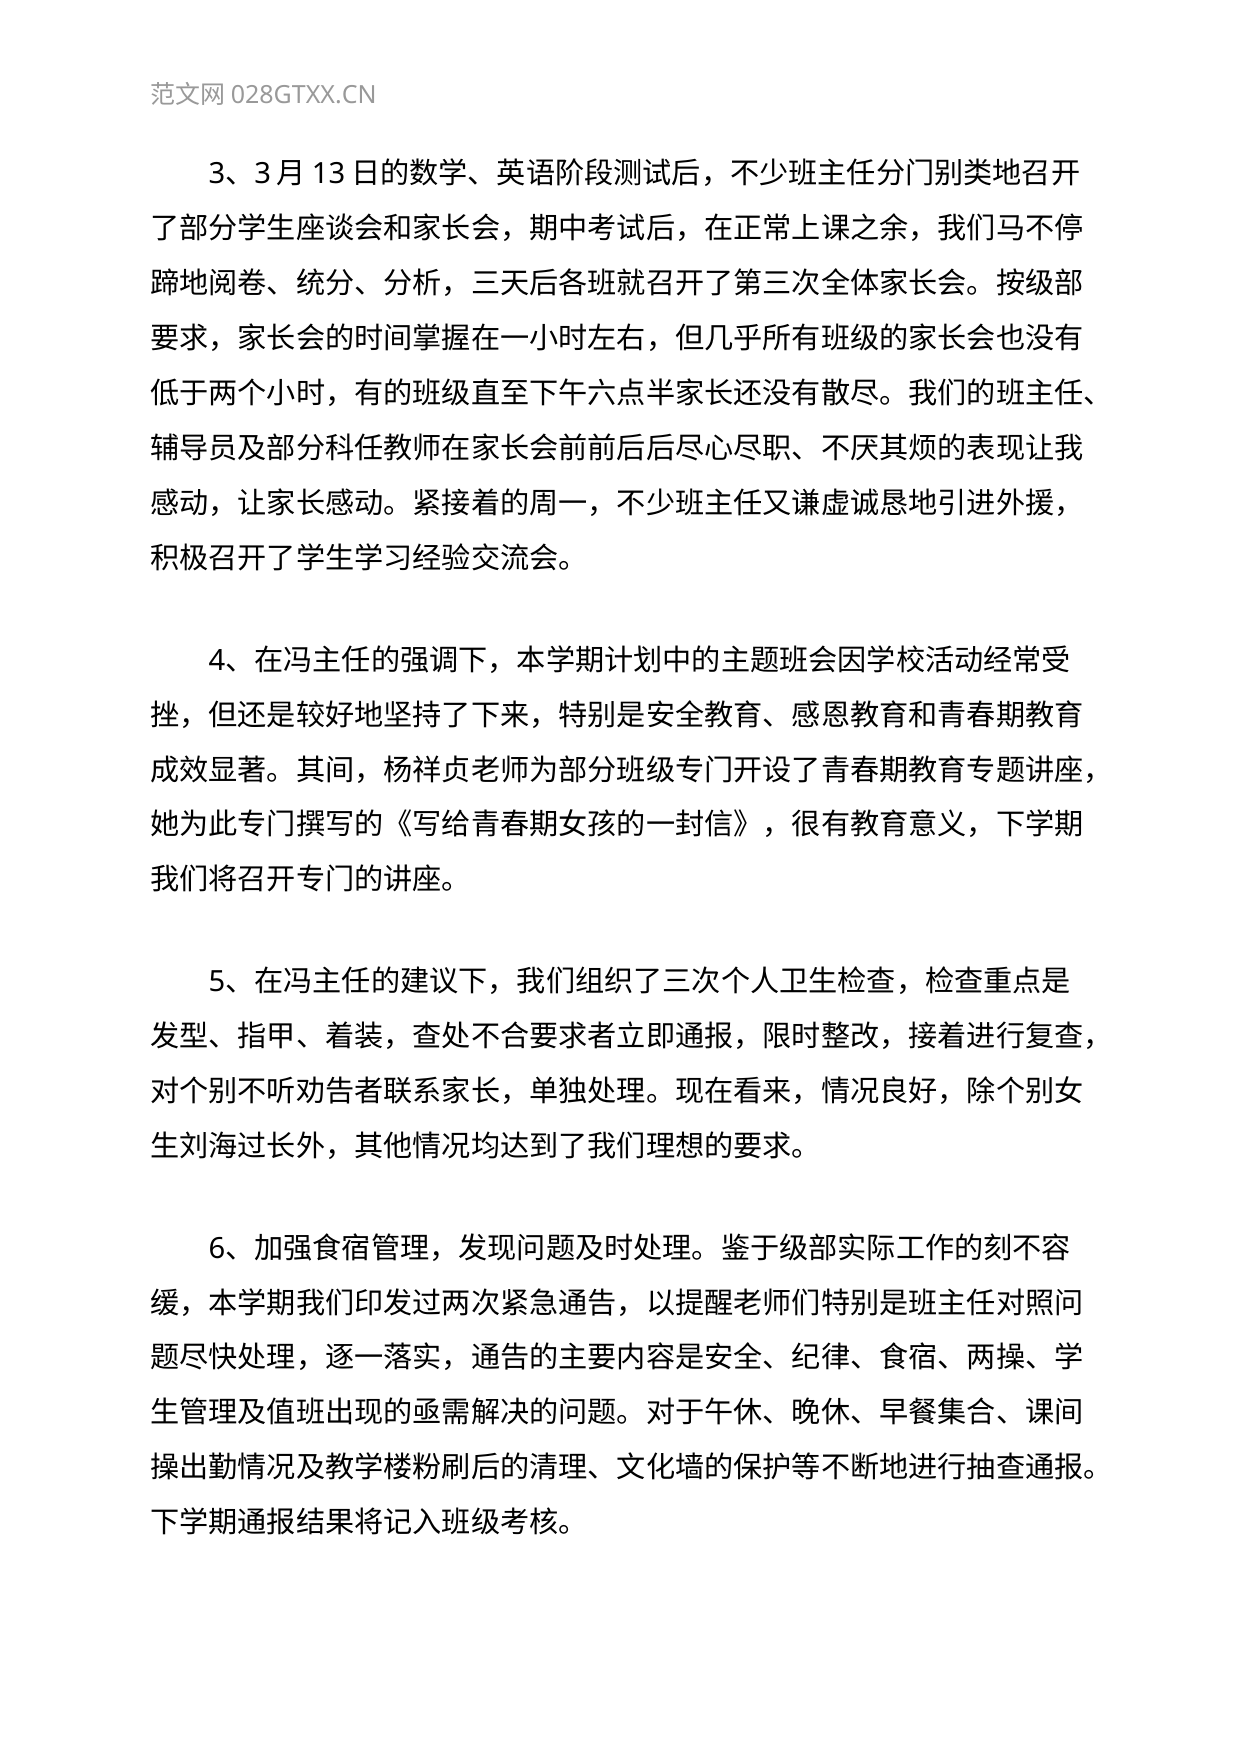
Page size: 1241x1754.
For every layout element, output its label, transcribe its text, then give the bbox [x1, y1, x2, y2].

text 4、在冯主任的强调下，本学期计划中的主题班会因学校活动经常受挫，但还是较好地坚持了下来，特别是安全教育、感恩教育和青春期教育成效显著。其间，杨祥贞老师为部分班级专门开设了青春期教育专题讲座，她为此专门撰写的《写给青春期女孩的一封信》，很有教育意义，下学期我们将召开专门的讲座。 [150, 636, 1090, 898]
text 3、3月13日的数学、英语阶段测试后，不少班主任分门别类地召开了部分学生座谈会和家长会，期中考试后，在正常上课之余，我们马不停蹄地阅卷、统分、分析，三天后各班就召开了第三次全体家长会。按级部要求，家长会的时间掌握在一小时左右，但几乎所有班级的家长会也没有低于两个小时，有的班级直至下午六点半家长还没有散尽。我们的班主任、辅导员及部分科任教师在家长会前前后后尽心尽职、不厌其烦的表现让我感动，让家长感动。紧接着的周一，不少班主任又谦虚诚恳地引进外援，积极召开了学生学习经验交流会。 [150, 150, 1090, 577]
text 5、在冯主任的建议下，我们组织了三次个人卫生检查，检查重点是发型、指甲、着装，查处不合要求者立即通报，限时整改，接着进行复查，对个别不听劝告者联系家长，单独处理。现在看来，情况良好，除个别女生刘海过长外，其他情况均达到了我们理想的要求。 [150, 958, 1090, 1165]
text 6、加强食宿管理，发现问题及时处理。鉴于级部实际工作的刻不容缓，本学期我们印发过两次紧急通告，以提醒老师们特别是班主任对照问题尽快处理，逐一落实，通告的主要内容是安全、纪律、食宿、两操、学生管理及值班出现的亟需解决的问题。对于午休、晚休、早餐集合、课间操出勤情况及教学楼粉刷后的清理、文化墙的保护等不断地进行抽查通报。下学期通报结果将记入班级考核。 [150, 1224, 1090, 1541]
